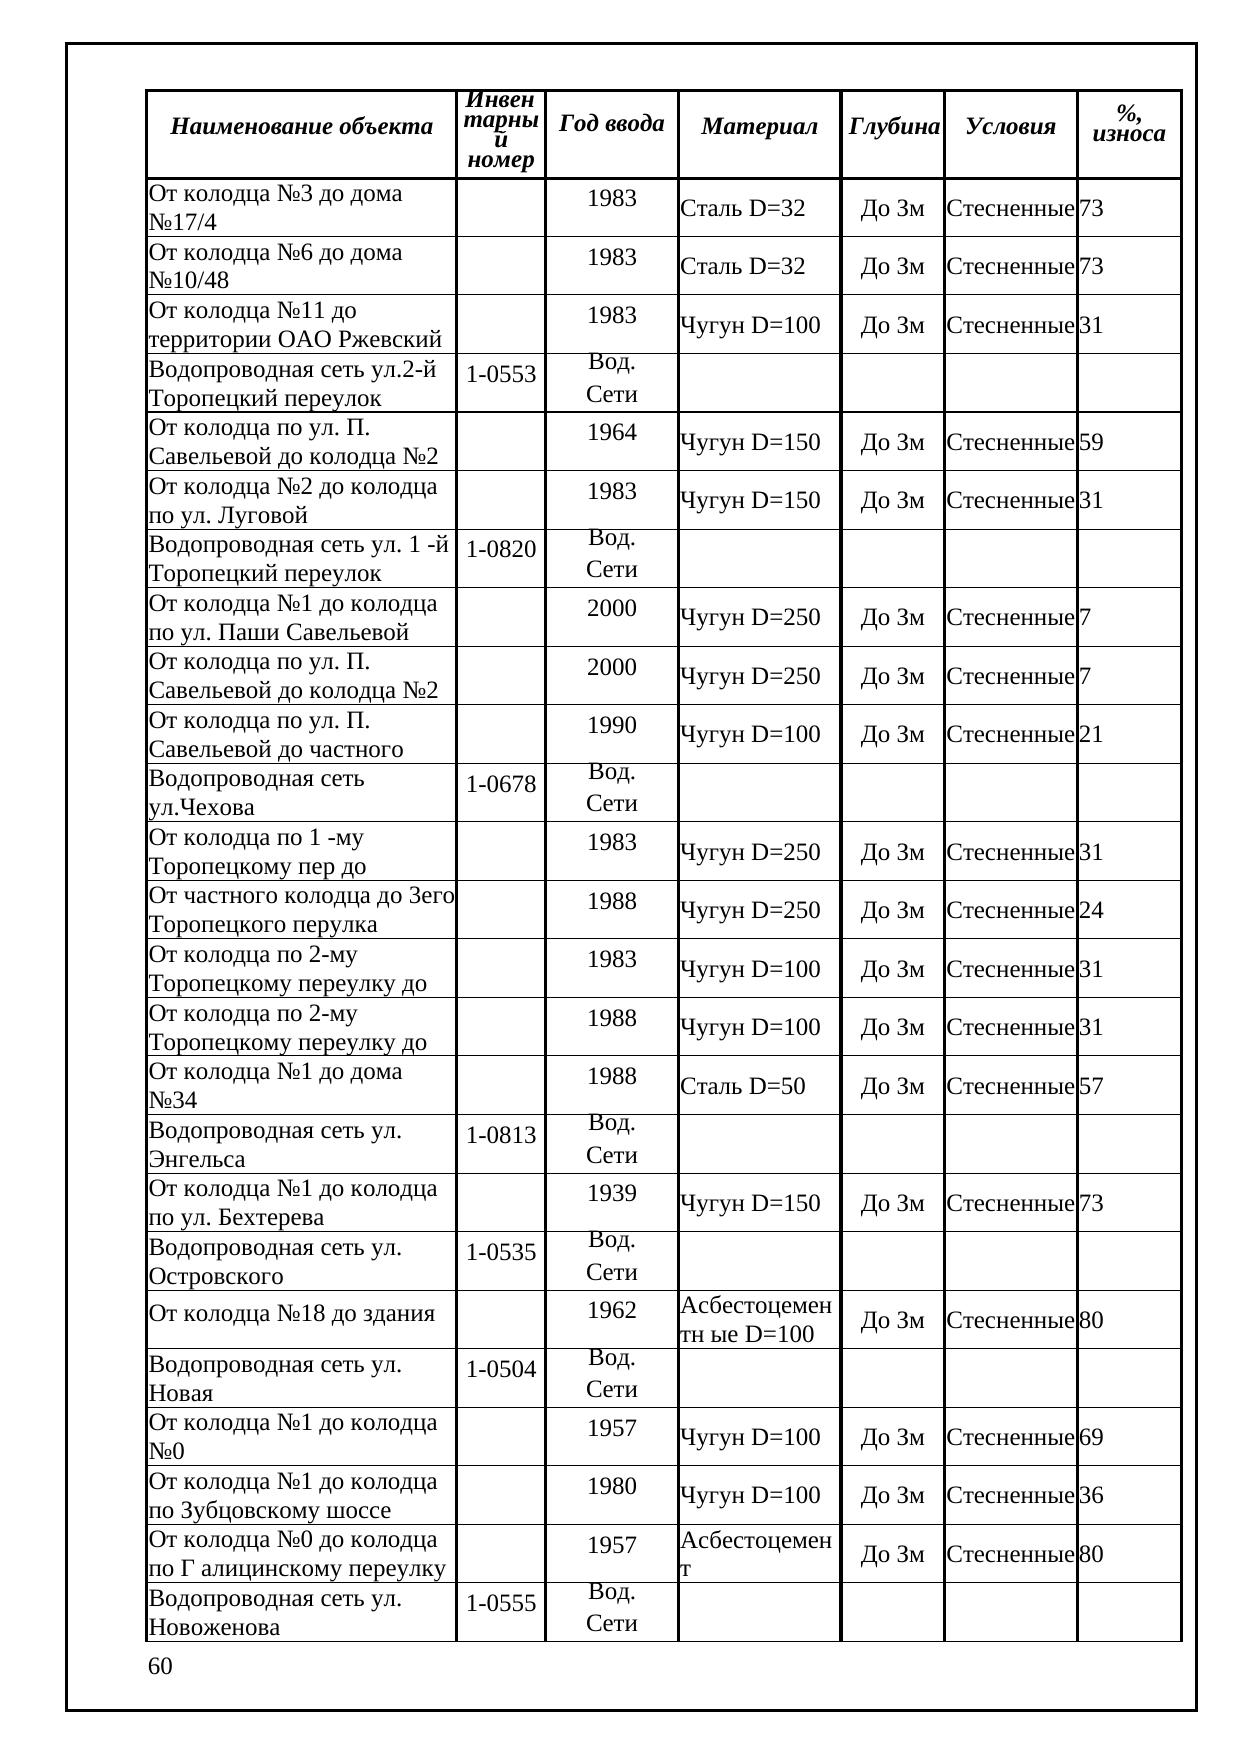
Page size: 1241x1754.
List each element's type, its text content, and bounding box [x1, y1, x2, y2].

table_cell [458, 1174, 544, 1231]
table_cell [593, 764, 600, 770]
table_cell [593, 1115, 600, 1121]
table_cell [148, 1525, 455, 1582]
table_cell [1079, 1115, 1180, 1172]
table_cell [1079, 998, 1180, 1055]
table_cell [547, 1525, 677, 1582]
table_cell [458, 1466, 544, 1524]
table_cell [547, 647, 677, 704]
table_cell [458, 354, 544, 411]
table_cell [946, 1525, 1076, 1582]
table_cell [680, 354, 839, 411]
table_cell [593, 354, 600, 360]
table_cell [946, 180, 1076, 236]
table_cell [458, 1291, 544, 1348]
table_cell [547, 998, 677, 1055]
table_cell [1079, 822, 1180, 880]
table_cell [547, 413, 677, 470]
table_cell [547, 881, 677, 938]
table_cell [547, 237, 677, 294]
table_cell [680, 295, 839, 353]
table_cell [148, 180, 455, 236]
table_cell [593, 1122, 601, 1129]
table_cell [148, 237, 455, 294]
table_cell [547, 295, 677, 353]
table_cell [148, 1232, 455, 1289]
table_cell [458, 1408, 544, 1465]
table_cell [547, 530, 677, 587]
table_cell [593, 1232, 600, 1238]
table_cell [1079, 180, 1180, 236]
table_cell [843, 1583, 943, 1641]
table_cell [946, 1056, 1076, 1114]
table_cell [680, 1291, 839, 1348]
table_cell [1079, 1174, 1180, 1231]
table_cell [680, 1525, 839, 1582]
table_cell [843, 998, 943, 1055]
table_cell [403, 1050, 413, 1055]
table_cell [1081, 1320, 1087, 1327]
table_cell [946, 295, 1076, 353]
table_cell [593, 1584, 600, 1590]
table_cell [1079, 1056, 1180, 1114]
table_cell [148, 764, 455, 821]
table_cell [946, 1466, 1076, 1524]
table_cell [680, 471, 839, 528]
table_header Год ввода [547, 92, 677, 177]
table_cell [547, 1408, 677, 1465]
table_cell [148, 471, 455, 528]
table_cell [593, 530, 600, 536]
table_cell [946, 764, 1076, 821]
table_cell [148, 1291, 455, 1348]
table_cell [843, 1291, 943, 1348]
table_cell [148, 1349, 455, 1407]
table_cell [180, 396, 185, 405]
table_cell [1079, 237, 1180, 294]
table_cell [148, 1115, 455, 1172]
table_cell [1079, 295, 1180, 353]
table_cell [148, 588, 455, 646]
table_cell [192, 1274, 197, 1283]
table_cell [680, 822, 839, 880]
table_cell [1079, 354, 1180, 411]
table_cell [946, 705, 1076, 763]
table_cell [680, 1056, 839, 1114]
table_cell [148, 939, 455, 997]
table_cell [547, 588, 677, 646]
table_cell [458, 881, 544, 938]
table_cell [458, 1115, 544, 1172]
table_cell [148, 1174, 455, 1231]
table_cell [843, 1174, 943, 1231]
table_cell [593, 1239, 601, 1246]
table_header %, износа [1079, 92, 1180, 177]
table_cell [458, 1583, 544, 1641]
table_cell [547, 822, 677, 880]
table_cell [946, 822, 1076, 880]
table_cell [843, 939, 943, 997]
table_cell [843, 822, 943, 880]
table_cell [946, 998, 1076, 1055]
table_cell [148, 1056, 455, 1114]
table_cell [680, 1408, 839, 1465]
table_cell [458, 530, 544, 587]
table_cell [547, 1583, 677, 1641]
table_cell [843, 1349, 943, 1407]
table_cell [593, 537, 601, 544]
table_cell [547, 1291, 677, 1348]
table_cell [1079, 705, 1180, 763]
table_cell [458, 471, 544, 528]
table_header Условия [946, 92, 1076, 177]
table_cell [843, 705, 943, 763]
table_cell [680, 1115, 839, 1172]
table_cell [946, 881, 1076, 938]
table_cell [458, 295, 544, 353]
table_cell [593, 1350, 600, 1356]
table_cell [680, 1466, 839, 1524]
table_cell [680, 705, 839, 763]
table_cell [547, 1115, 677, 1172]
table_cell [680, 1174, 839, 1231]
table_header Материал [680, 92, 839, 177]
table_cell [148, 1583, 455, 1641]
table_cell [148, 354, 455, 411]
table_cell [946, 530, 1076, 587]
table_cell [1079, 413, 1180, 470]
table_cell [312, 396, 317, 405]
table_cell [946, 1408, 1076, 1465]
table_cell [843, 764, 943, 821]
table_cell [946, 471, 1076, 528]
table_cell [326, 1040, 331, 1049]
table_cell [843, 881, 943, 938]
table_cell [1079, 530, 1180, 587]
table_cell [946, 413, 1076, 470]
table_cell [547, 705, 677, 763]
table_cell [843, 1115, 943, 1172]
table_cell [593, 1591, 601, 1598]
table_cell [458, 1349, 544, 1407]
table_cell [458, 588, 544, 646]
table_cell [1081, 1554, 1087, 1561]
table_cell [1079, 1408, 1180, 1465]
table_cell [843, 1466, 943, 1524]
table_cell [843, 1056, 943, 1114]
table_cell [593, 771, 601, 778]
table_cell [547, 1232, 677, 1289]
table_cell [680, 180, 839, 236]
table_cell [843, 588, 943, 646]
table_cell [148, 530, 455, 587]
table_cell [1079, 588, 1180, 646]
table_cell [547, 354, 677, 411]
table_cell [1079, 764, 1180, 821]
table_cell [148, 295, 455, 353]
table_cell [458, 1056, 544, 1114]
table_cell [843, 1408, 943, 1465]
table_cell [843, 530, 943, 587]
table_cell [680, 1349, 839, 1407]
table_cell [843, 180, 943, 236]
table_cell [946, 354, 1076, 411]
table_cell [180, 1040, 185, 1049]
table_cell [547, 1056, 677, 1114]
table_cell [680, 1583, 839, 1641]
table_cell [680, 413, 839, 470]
table_header Глубина [843, 92, 943, 177]
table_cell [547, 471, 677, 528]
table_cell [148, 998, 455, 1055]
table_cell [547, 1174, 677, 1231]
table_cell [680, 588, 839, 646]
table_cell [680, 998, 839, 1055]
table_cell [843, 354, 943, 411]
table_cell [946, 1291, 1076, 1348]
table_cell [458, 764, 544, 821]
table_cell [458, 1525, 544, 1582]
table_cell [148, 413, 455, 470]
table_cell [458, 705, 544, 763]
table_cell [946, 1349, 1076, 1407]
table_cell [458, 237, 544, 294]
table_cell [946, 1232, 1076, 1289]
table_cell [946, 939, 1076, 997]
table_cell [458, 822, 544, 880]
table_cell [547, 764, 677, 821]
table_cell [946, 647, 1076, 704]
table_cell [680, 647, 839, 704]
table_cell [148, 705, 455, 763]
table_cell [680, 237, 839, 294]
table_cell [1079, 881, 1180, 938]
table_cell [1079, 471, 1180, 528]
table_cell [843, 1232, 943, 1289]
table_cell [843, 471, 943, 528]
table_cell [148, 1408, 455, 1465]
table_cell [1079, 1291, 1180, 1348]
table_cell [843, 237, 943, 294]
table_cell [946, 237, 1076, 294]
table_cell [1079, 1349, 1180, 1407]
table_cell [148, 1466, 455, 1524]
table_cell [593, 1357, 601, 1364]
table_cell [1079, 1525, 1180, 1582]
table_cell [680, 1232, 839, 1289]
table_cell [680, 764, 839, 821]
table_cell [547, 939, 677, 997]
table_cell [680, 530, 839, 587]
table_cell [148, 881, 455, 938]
table_header Инвентарный номер [458, 92, 544, 177]
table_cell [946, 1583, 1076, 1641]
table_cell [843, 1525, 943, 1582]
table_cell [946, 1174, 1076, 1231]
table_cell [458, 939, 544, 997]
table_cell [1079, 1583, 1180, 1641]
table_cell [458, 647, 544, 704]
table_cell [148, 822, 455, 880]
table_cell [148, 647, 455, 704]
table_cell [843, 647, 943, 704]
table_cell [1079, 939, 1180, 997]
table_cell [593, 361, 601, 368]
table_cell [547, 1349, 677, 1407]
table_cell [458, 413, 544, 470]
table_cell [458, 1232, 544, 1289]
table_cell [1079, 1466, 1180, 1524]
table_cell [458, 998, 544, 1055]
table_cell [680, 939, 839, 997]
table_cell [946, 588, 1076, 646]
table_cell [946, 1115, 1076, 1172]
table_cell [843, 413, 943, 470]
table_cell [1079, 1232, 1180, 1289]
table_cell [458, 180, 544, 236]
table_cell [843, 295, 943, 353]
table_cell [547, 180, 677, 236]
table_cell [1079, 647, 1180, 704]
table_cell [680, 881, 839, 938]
table_header Наименование объекта [148, 92, 455, 177]
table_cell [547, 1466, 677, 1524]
